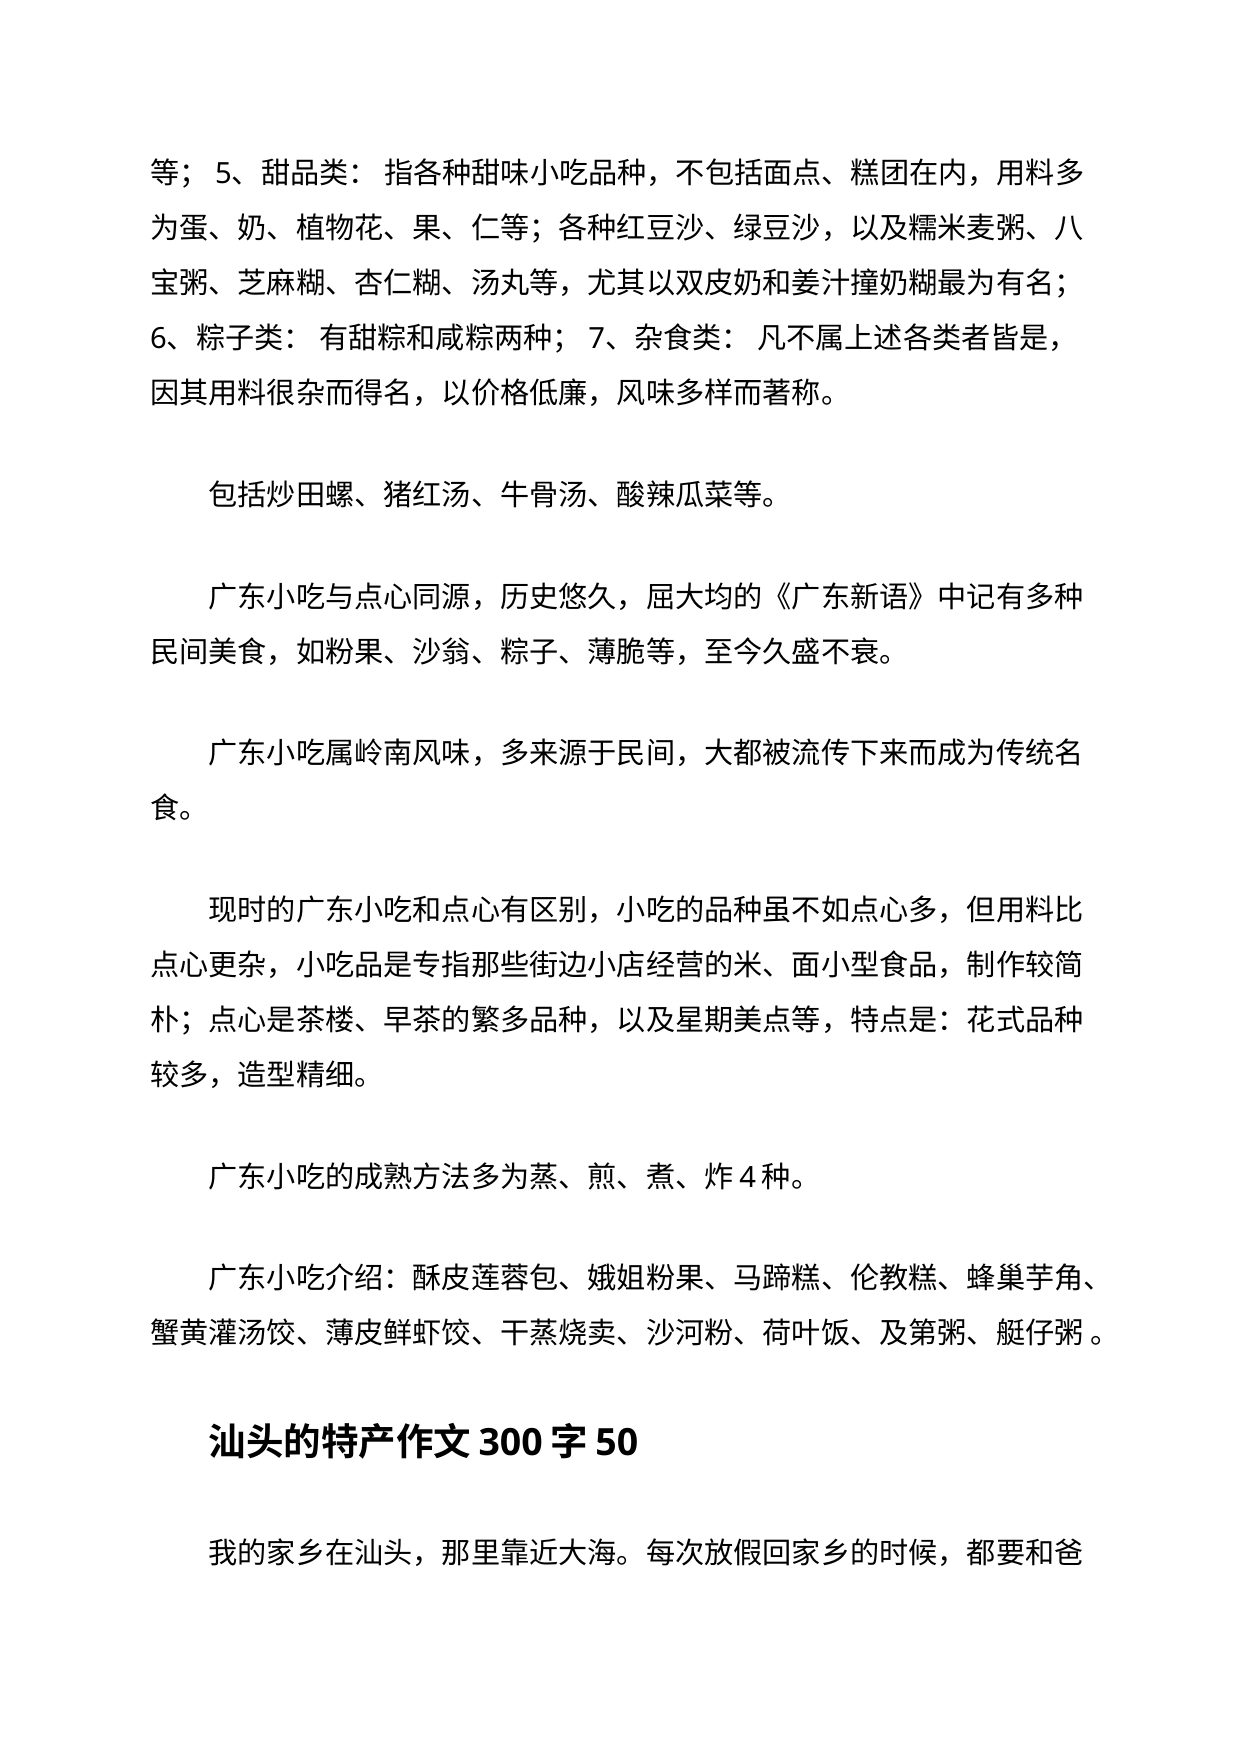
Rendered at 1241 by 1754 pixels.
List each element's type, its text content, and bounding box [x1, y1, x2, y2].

text 广东小吃属岭南风味，多来源于民间，大都被流传下来而成为传统名食。 [150, 730, 1090, 827]
text 广东小吃与点心同源，历史悠久，屈大均的《广东新语》中记有多种民间美食，如粉果、沙翁、粽子、薄脆等，至今久盛不衰。 [150, 573, 1090, 671]
text 广东小吃介绍：酥皮莲蓉包、娥姐粉果、马蹄糕、伦教糕、蜂巢芋角、蟹黄灌汤饺、薄皮鲜虾饺、干蒸烧卖、沙河粉、荷叶饭、及第粥、艇仔粥 。 [150, 1255, 1090, 1352]
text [150, 1529, 1090, 1572]
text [150, 150, 1090, 412]
text 现时的广东小吃和点心有区别，小吃的品种虽不如点心多，但用料比点心更杂，小吃品是专指那些街边小店经营的米、面小型食品，制作较简朴；点心是茶楼、早茶的繁多品种，以及星期美点等，特点是：花式品种较多，造型精细。 [150, 887, 1090, 1094]
text 包括炒田螺、猪红汤、牛骨汤、酸辣瓜菜等。 [150, 472, 1090, 514]
text 汕头的特产作文300字50 [150, 1412, 1090, 1466]
text 广东小吃的成熟方法多为蒸、煎、煮、炸4种。 [150, 1153, 1090, 1196]
